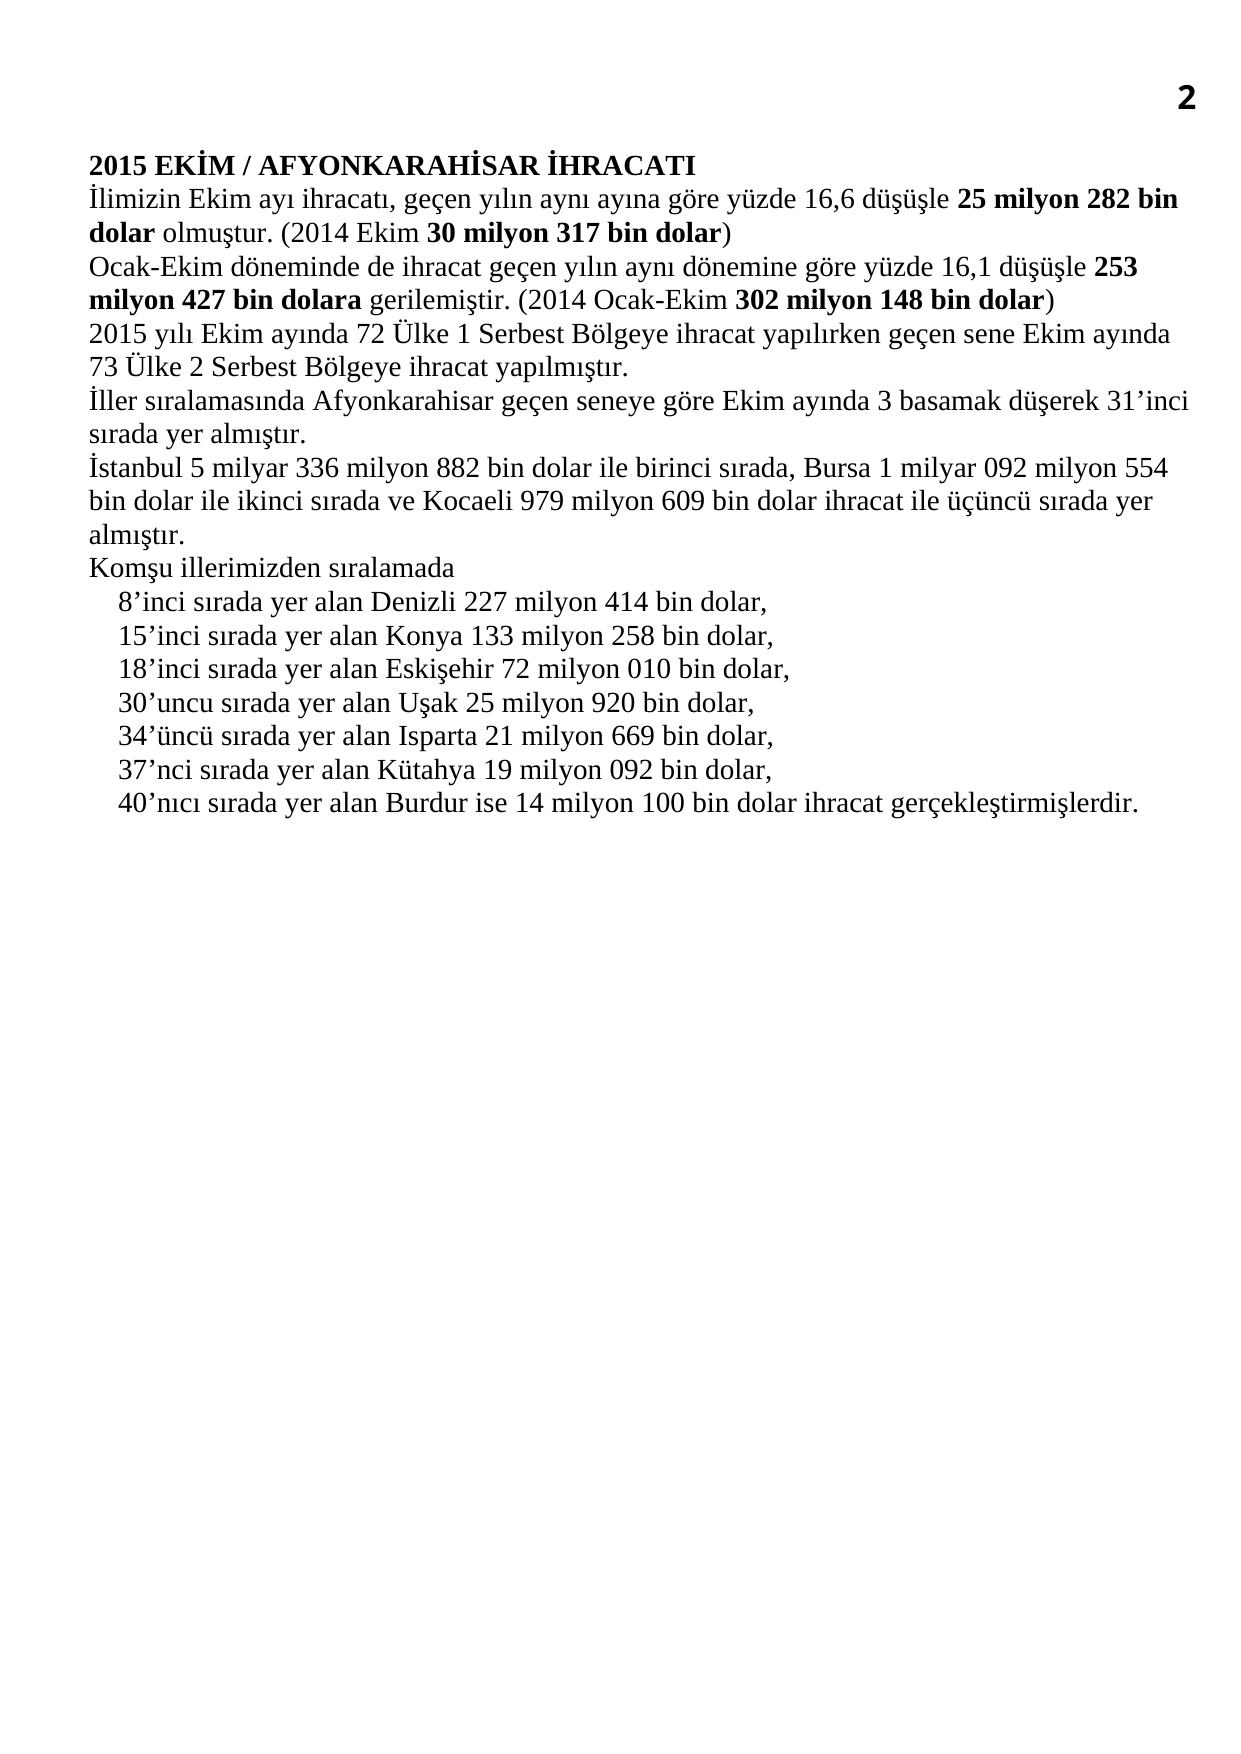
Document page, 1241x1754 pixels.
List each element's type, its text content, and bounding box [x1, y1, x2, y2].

text İlimizin Ekim ayı ihracatı, geçen yılın aynı ayına göre yüzde 16,6 düşüşle 25 milyon 282 bin dolar olmuştur. (2014 Ekim 30 milyon 317 bin dolar) [89, 182, 1196, 249]
text 30’uncu sırada yer alan Uşak 25 milyon 920 bin dolar, [89, 685, 1196, 718]
text 2015 yılı Ekim ayında 72 Ülke 1 Serbest Bölgeye ihracat yapılırken geçen sene Ekim ayında 73 Ülke 2 Serbest Bölgeye ihracat yapılmıştır. [89, 316, 1196, 383]
text 34’üncü sırada yer alan Isparta 21 milyon 669 bin dolar, [89, 718, 1196, 752]
text Ocak-Ekim döneminde de ihracat geçen yılın aynı dönemine göre yüzde 16,1 düşüşle 253 milyon 427 bin dolara gerilemiştir. (2014 Ocak-Ekim 302 milyon 148 bin dolar) [89, 249, 1196, 316]
text 37’nci sırada yer alan Kütahya 19 milyon 092 bin dolar, [89, 752, 1196, 785]
text 8’inci sırada yer alan Denizli 227 milyon 414 bin dolar, [89, 584, 1196, 618]
text 15’inci sırada yer alan Konya 133 milyon 258 bin dolar, [89, 618, 1196, 651]
text 18’inci sırada yer alan Eskişehir 72 milyon 010 bin dolar, [89, 651, 1196, 685]
text İstanbul 5 milyar 336 milyon 882 bin dolar ile birinci sırada, Bursa 1 milyar 092 milyon 554 bin dolar ile ikinci sırada ve Kocaeli 979 milyon 609 bin dolar ihracat ile üçüncü sırada yer almıştır. [89, 450, 1196, 551]
text 2015 EKİM / AFYONKARAHİSAR İHRACATI [89, 148, 1196, 182]
text Komşu illerimizden sıralamada [89, 551, 1196, 584]
text 40’nıcı sırada yer alan Burdur ise 14 milyon 100 bin dolar ihracat gerçekleştirmişlerdir. [89, 785, 1196, 819]
text İller sıralamasında Afyonkarahisar geçen seneye göre Ekim ayında 3 basamak düşerek 31’inci sırada yer almıştır. [89, 383, 1196, 450]
